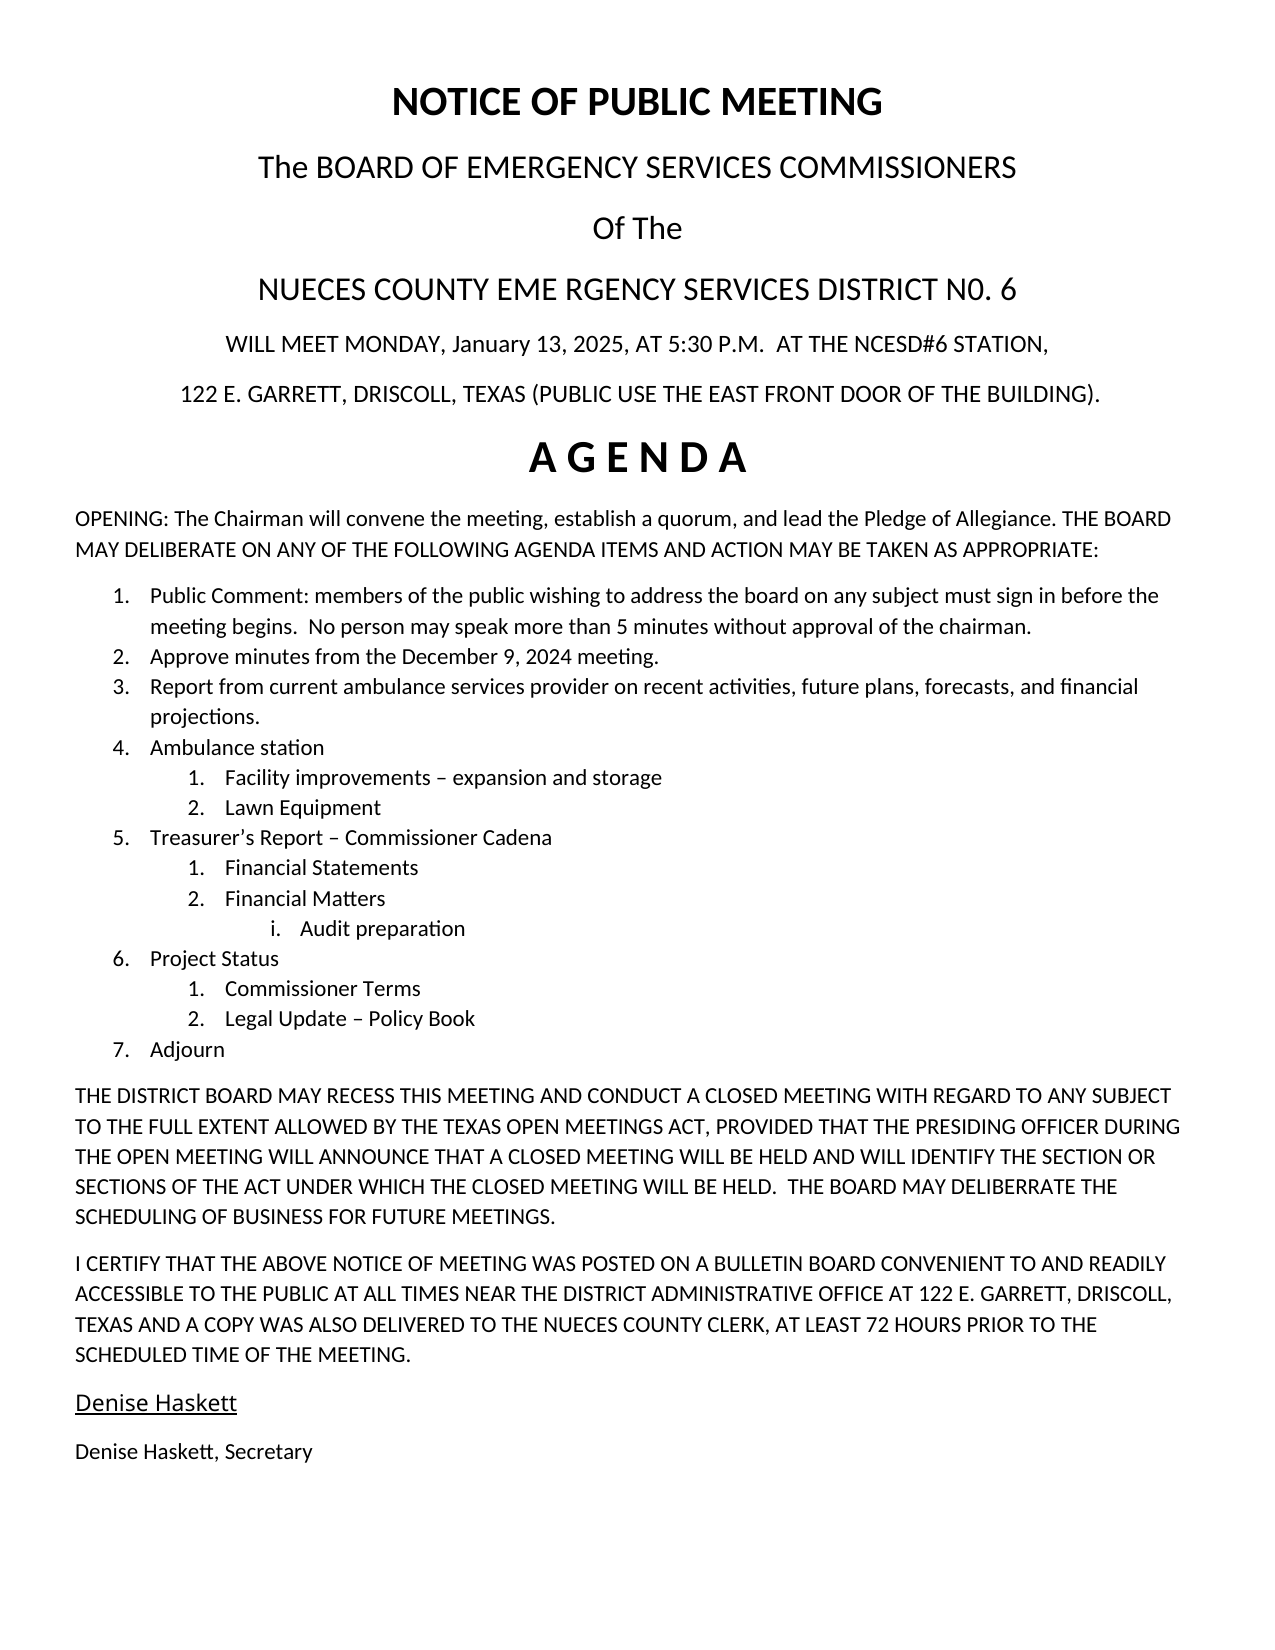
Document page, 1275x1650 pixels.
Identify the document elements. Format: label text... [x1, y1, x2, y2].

text Denise Haskett, Secretary [75, 1437, 1200, 1465]
list Legal Update – Policy Book [187, 1004, 1200, 1033]
list Treasurer’s Report – Commissioner Cadena [112, 823, 1200, 851]
list Financial Matters [187, 884, 1200, 912]
text NUECES COUNTY EME RGENCY SERVICES DISTRICT N0. 6 [75, 268, 1200, 308]
list Facility improvements – expansion and storage [187, 763, 1200, 791]
text The BOARD OF EMERGENCY SERVICES COMMISSIONERS [75, 147, 1200, 187]
text OPENING: The Chairman will convene the meeting, establish a quorum, and lead the Pledge of Allegiance. THE BOARD MAY DELIBERATE ON ANY OF THE FOLLOWING AGENDA ITEMS AND ACTION MAY BE TAKEN AS APPROPRIATE: [75, 504, 1200, 563]
list Project Status [112, 944, 1200, 972]
text THE DISTRICT BOARD MAY RECESS THIS MEETING AND CONDUCT A CLOSED MEETING WITH REGARD TO ANY SUBJECT TO THE FULL EXTENT ALLOWED BY THE TEXAS OPEN MEETINGS ACT, PROVIDED THAT THE PRESIDING OFFICER DURING THE OPEN MEETING WILL ANNOUNCE THAT A CLOSED MEETING WILL BE HELD AND WILL IDENTIFY THE SECTION OR SECTIONS OF THE ACT UNDER WHICH THE CLOSED MEETING WILL BE HELD. THE BOARD MAY DELIBERRATE THE SCHEDULING OF BUSINESS FOR FUTURE MEETINGS. [75, 1082, 1200, 1231]
text Denise Haskett [75, 1387, 1200, 1418]
text WILL MEET MONDAY, January 13, 2025, AT 5:30 P.M. AT THE NCESD#6 STATION, [75, 328, 1200, 359]
text Of The [75, 207, 1200, 248]
text 122 E. GARRETT, DRISCOLL, TEXAS (PUBLIC USE THE EAST FRONT DOOR OF THE BUILDING). [75, 378, 1200, 408]
list Public Comment: members of the public wishing to address the board on any subject must sign in before the meeting begins. No person may speak more than 5 minutes without approval of the chairman. [112, 582, 1200, 640]
text NOTICE OF PUBLIC MEETING [75, 75, 1200, 126]
list Ambulance station [112, 733, 1200, 761]
list Report from current ambulance services provider on recent activities, future plans, forecasts, and financial projections. [112, 672, 1200, 731]
list Lawn Equipment [187, 793, 1200, 821]
text A G E N D A [75, 428, 1200, 483]
list Adjourn [112, 1035, 1200, 1063]
list Financial Statements [187, 853, 1200, 882]
text I CERTIFY THAT THE ABOVE NOTICE OF MEETING WAS POSTED ON A BULLETIN BOARD CONVENIENT TO AND READILY ACCESSIBLE TO THE PUBLIC AT ALL TIMES NEAR THE DISTRICT ADMINISTRATIVE OFFICE AT 122 E. GARRETT, DRISCOLL, TEXAS AND A COPY WAS ALSO DELIVERED TO THE NUECES COUNTY CLERK, AT LEAST 72 HOURS PRIOR TO THE SCHEDULED TIME OF THE MEETING. [75, 1249, 1200, 1368]
list Audit preparation [281, 914, 1200, 942]
list Approve minutes from the December 9, 2024 meeting. [112, 642, 1200, 670]
list Commissioner Terms [187, 974, 1200, 1002]
